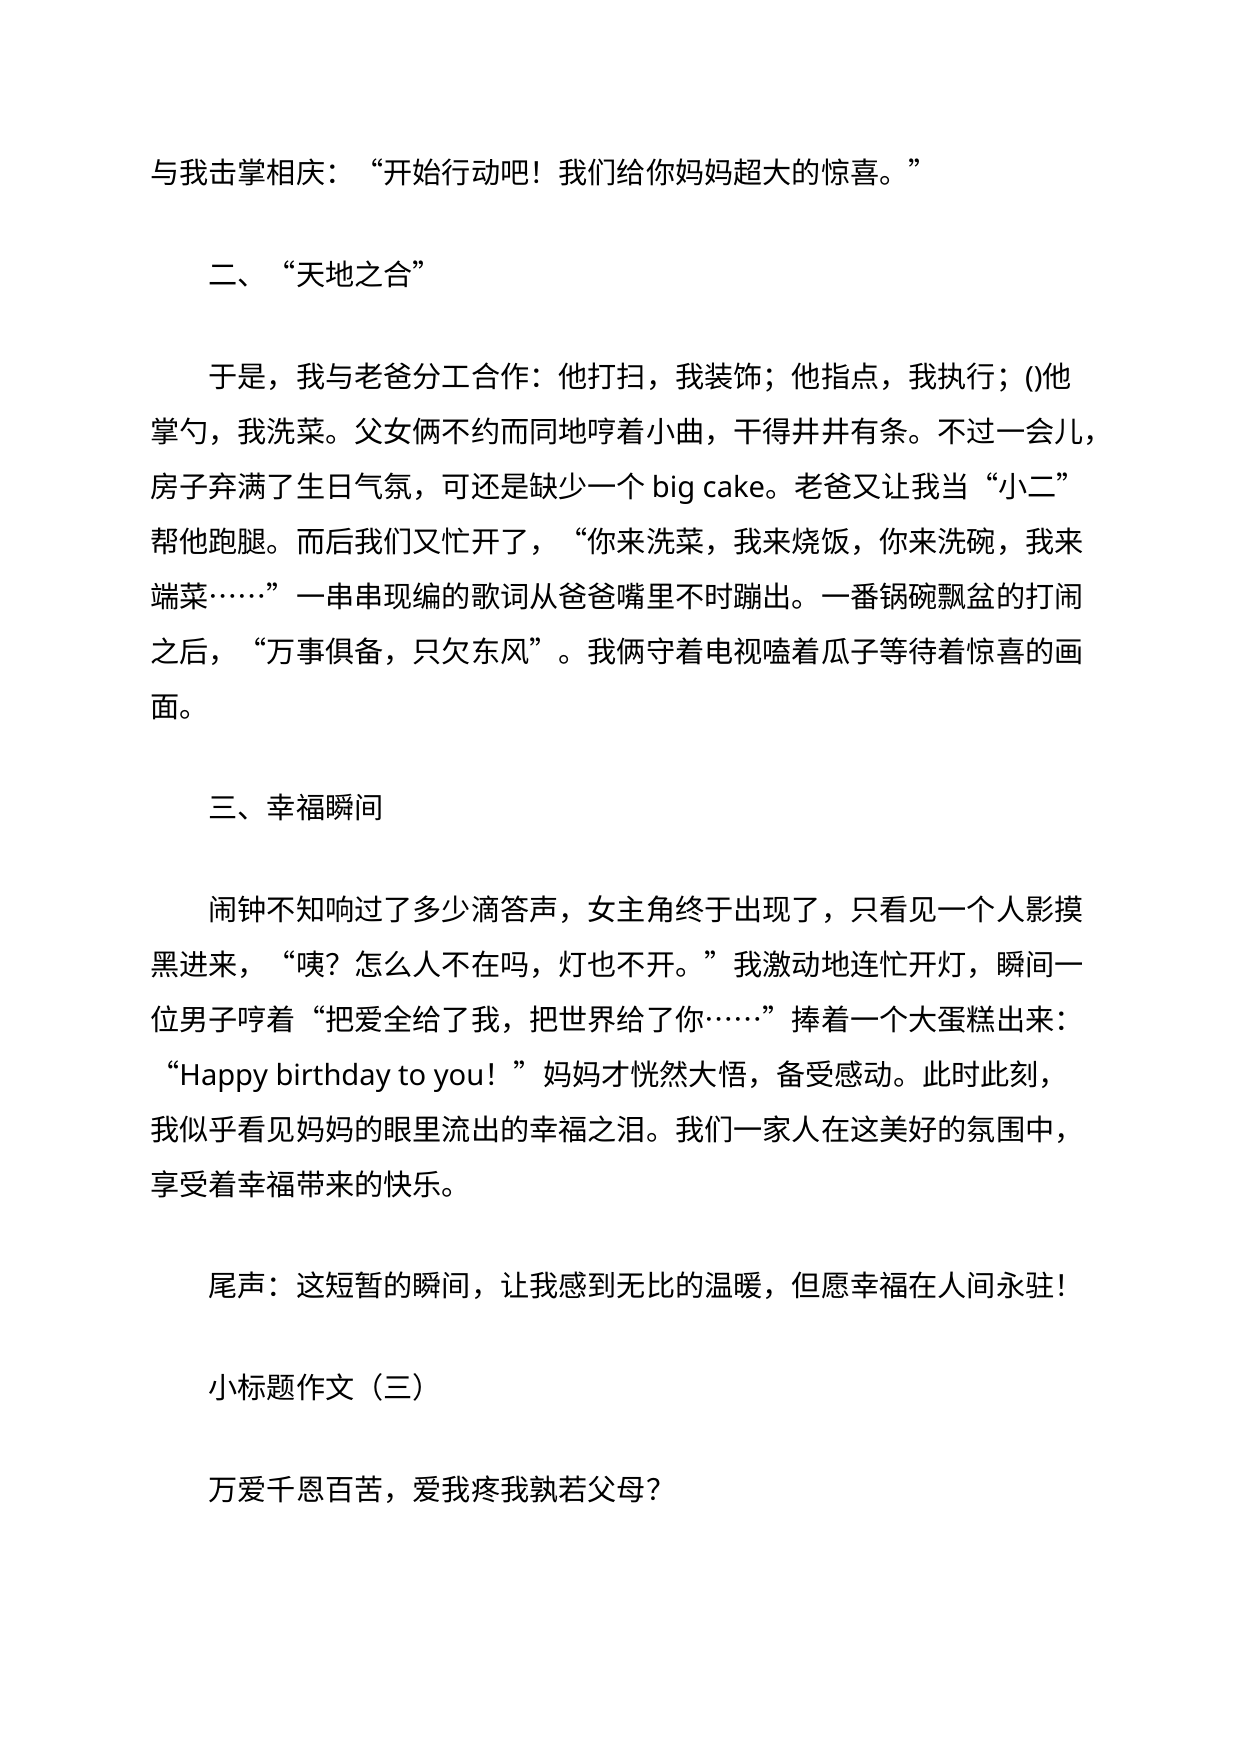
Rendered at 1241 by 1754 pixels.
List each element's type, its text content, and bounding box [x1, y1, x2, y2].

text 尾声：这短暂的瞬间，让我感到无比的温暖，但愿幸福在人间永驻！ [150, 1263, 1090, 1305]
text 于是，我与老爸分工合作：他打扫，我装饰；他指点，我执行；()他掌勺，我洗菜。父女俩不约而同地哼着小曲，干得井井有条。不过一会儿，房子弃满了生日气氛，可还是缺少一个big cake。老爸又让我当“小二”帮他跑腿。而后我们又忙开了，“你来洗菜，我来烧饭，你来洗碗，我来端菜……”一串串现编的歌词从爸爸嘴里不时蹦出。一番锅碗飘盆的打闹之后，“万事俱备，只欠东风”。我俩守着电视嗑着瓜子等待着惊喜的画面。 [150, 353, 1090, 725]
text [150, 150, 1090, 192]
text 闹钟不知响过了多少滴答声，女主角终于出现了，只看见一个人影摸黑进来，“咦？怎么人不在吗，灯也不开。”我激动地连忙开灯，瞬间一位男子哼着“把爱全给了我，把世界给了你……”捧着一个大蛋糕出来：“Happy birthday to you！”妈妈才恍然大悟，备受感动。此时此刻，我似乎看见妈妈的眼里流出的幸福之泪。我们一家人在这美好的氛围中，享受着幸福带来的快乐。 [150, 887, 1090, 1203]
text 二、“天地之合” [150, 252, 1090, 294]
text 三、幸福瞬间 [150, 785, 1090, 827]
text 小标题作文（三） [150, 1365, 1090, 1407]
text 万爱千恩百苦，爱我疼我孰若父母？ [150, 1467, 1090, 1509]
